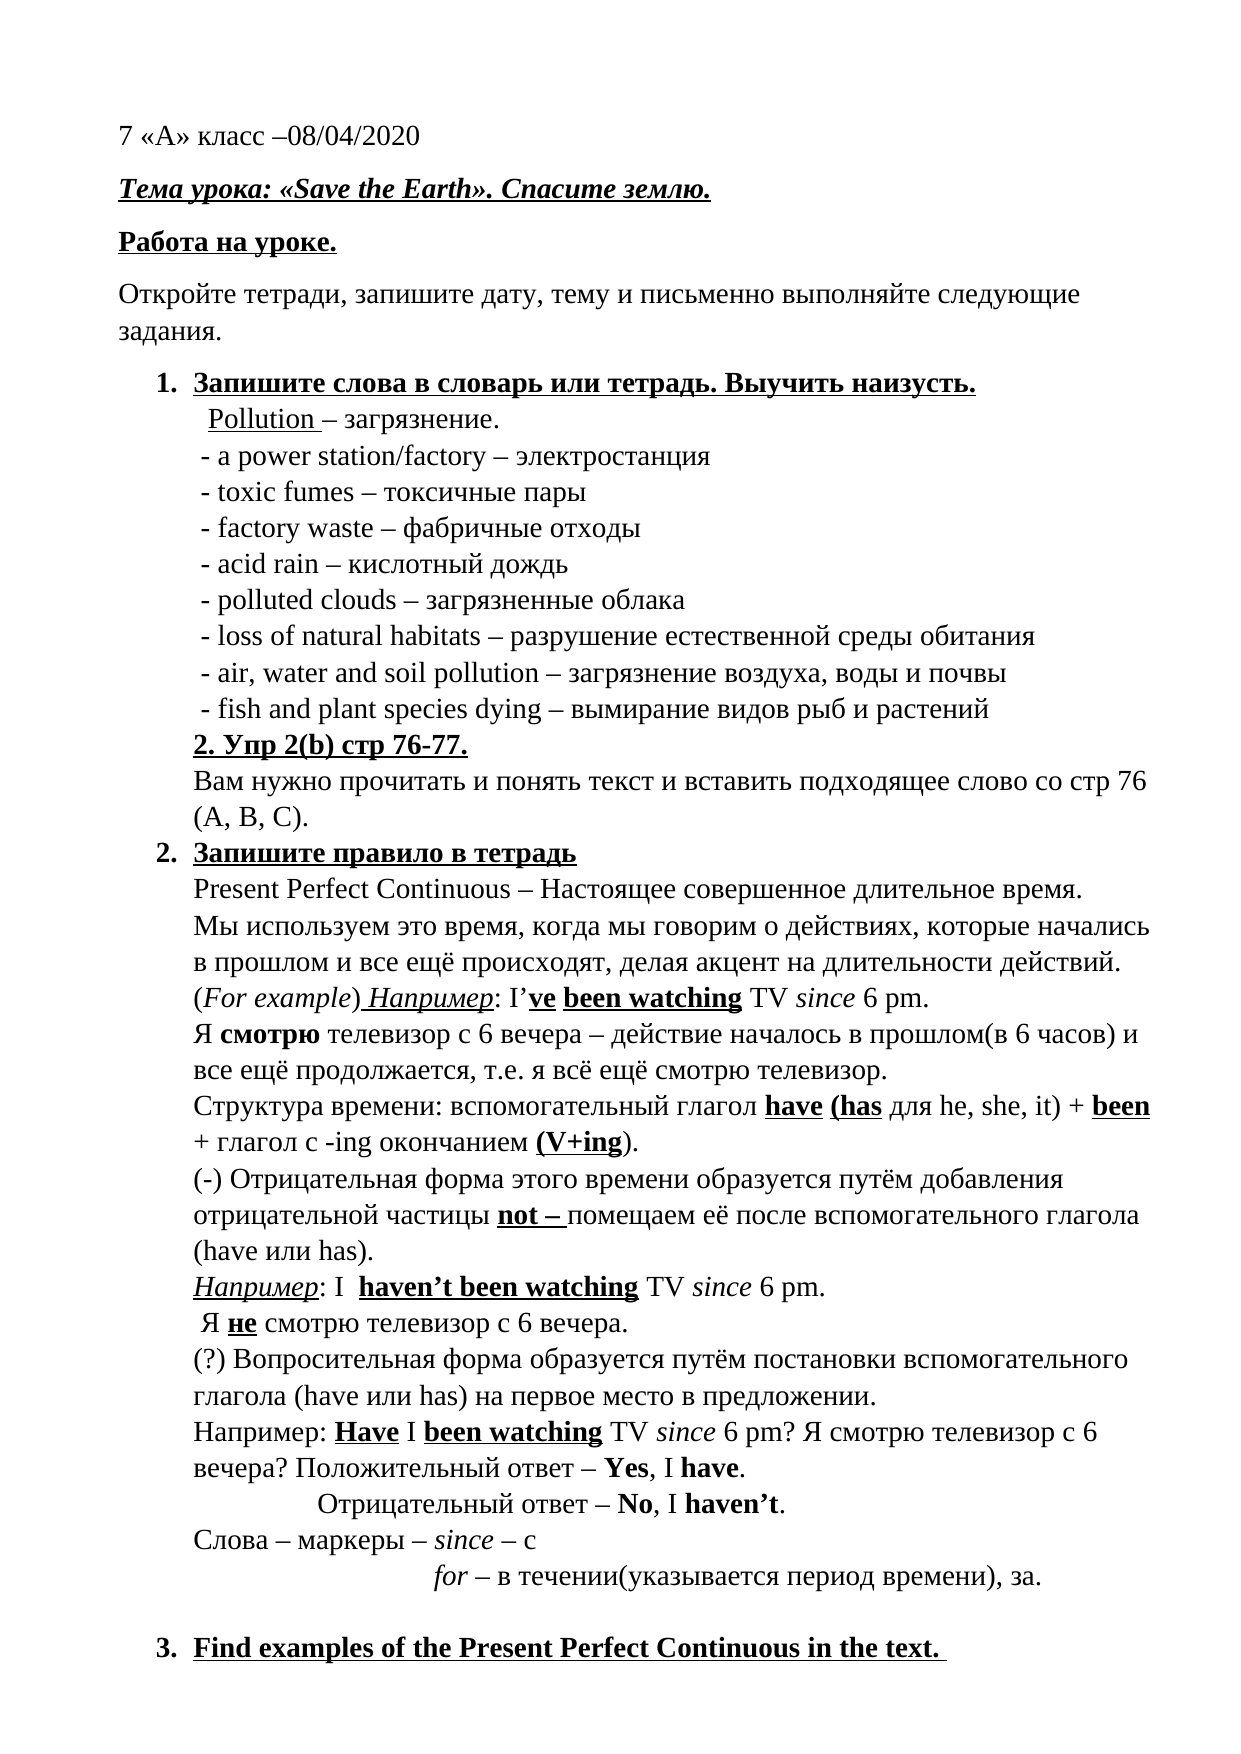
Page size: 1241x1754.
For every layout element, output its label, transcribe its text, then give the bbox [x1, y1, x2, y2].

list Pollution – загрязнение. [193, 402, 1152, 435]
list (?) Вопросительная форма образуется путём постановки вспомогательного глагола (have или has) на первое место в предложении. [193, 1341, 1152, 1411]
list Запишите слова в словарь или тетрадь. Выучить наизусть. [156, 366, 1152, 399]
text Работа на уроке. [118, 224, 1152, 257]
list Я не смотрю телевизор с 6 вечера. [193, 1305, 1152, 1339]
list - a power station/factory – электростанция [193, 438, 1152, 471]
list - fish and plant species dying – вымирание видов рыб и растений [193, 691, 1152, 724]
list - factory waste – фабричные отходы [193, 510, 1152, 544]
list Вам нужно прочитать и понять текст и вставить подходящее слово со стр 76 (А, В, С). [193, 763, 1152, 833]
text Откройте тетради, запишите дату, тему и письменно выполняйте следующие задания. [118, 277, 1152, 346]
list - polluted clouds – загрязненные облака [193, 582, 1152, 616]
list Отрицательный ответ – No, I haven’t. [193, 1486, 1152, 1519]
list Структура времени: вспомогательный глагол have (has для he, she, it) + been + глагол c -ing окончанием (V+ing). [193, 1088, 1152, 1158]
list (-) Отрицательная форма этого времени образуется путём добавления отрицательной частицы not – помещаем её после вспомогательного глагола (have или has). [193, 1161, 1152, 1267]
list - toxic fumes – токсичные пары [193, 474, 1152, 507]
list Слова – маркеры – since – c [193, 1522, 1152, 1556]
list Present Perfect Continuous – Настоящее совершенное длительное время. [193, 872, 1152, 905]
list Запишите правило в тетрадь [156, 835, 1152, 869]
list Например: I haven’t been watching TV since 6 pm. [193, 1269, 1152, 1303]
list 2. Упр 2(b) стр 76-77. [193, 727, 1152, 761]
list - loss of natural habitats – разрушение естественной среды обитания [193, 618, 1152, 652]
list for – в течении(указывается период времени), за. [193, 1558, 1152, 1592]
list Find examples of the Present Perfect Continuous in the text. [156, 1631, 1152, 1664]
list Я смотрю телевизор с 6 вечера – действие началось в прошлом(в 6 часов) и все ещё продолжается, т.е. я всё ещё смотрю телевизор. [193, 1016, 1152, 1086]
text 7 «А» класс –08/04/2020 [118, 118, 1152, 152]
list - air, water and soil pollution – загрязнение воздуха, воды и почвы [193, 655, 1152, 688]
list (For example) Например: I’ve been watching TV since 6 pm. [193, 980, 1152, 1013]
text Тема урока: «Save the Earth». Спасите землю. [118, 171, 1152, 204]
list - acid rain – кислотный дождь [193, 546, 1152, 580]
list Например: Have I been watching TV since 6 pm? Я смотрю телевизор с 6 вечера? Положительный ответ – Yes, I have. [193, 1414, 1152, 1483]
list Мы используем это время, когда мы говорим о действиях, которые начались в прошлом и все ещё происходят, делая акцент на длительности действий. [193, 908, 1152, 977]
